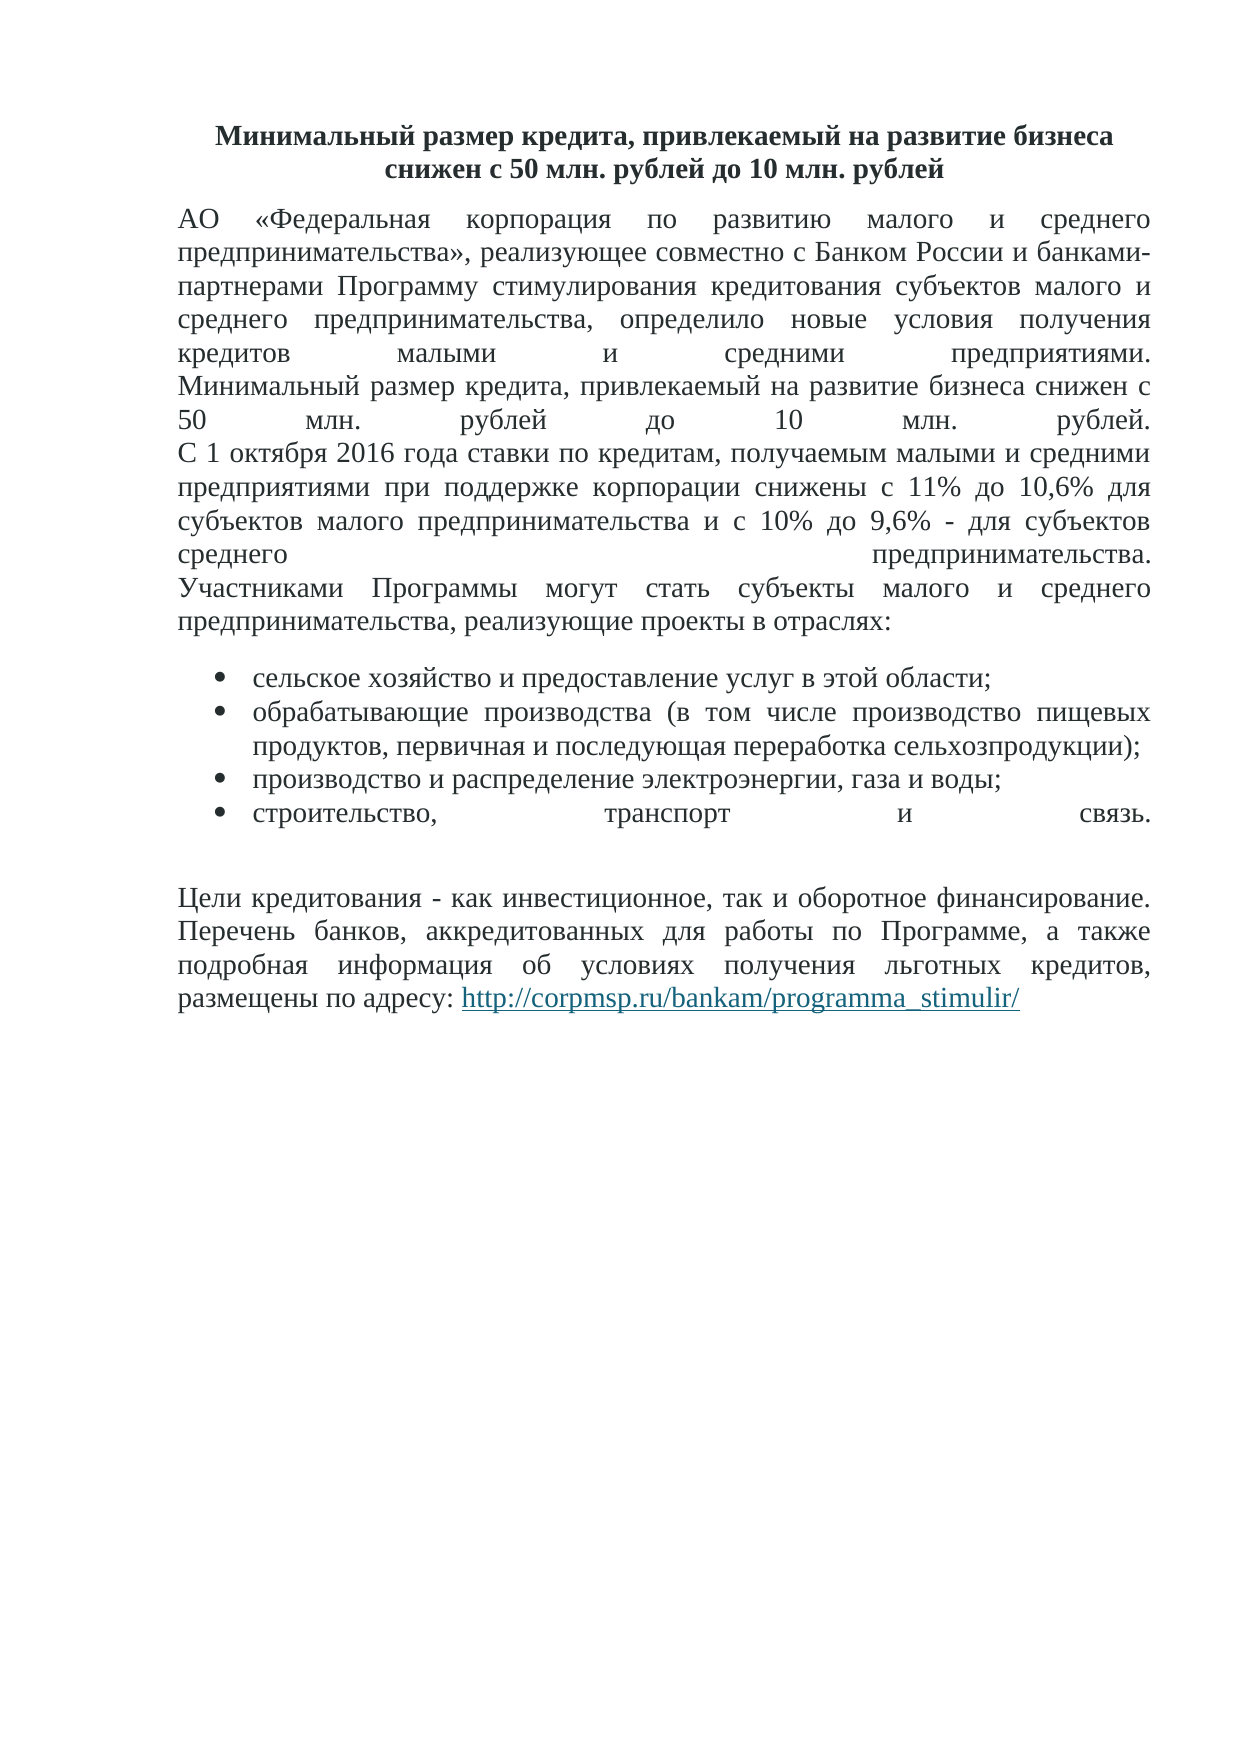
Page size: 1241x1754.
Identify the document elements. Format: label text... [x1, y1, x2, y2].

list обрабатывающие производства (в том числе производство пищевых продуктов, первичная и последующая переработка сельхозпродукции); [215, 694, 1152, 761]
text АО «Федеральная корпорация по развитию малого и среднего предпринимательства», реализующее совместно с Банком России и банками-партнерами Программу стимулирования кредитования субъектов малого и среднего предпринимательства, определило новые условия получения кредитов малыми и средними предприятиями. Минимальный размер кредита, привлекаемый на развитие бизнеса снижен с 50 млн. рублей до 10 млн. рублей. С 1 октября 2016 года ставки по кредитам, получаемым малыми и средними предприятиями при поддержке корпорации снижены с 11% до 10,6% для субъектов малого предпринимательства и с 10% до 9,6% - для субъектов среднего предпринимательства. Участниками Программы могут стать субъекты малого и среднего предпринимательства, реализующие проекты в отраслях: [177, 201, 1152, 637]
list строительство, транспорт и связь. [215, 795, 1152, 856]
text Минимальный размер кредита, привлекаемый на развитие бизнеса снижен с 50 млн. рублей до 10 млн. рублей [177, 118, 1152, 185]
text Цели кредитования - как инвестиционное, так и оборотное финансирование. Перечень банков, аккредитованных для работы по Программе, а также подробная информация об условиях получения льготных кредитов, размещены по адресу: http://corpmsp.ru/bankam/programma_stimulir/ [177, 880, 1152, 1014]
list производство и распределение электроэнергии, газа и воды; [215, 761, 1152, 795]
list сельское хозяйство и предоставление услуг в этой области; [215, 660, 1152, 694]
